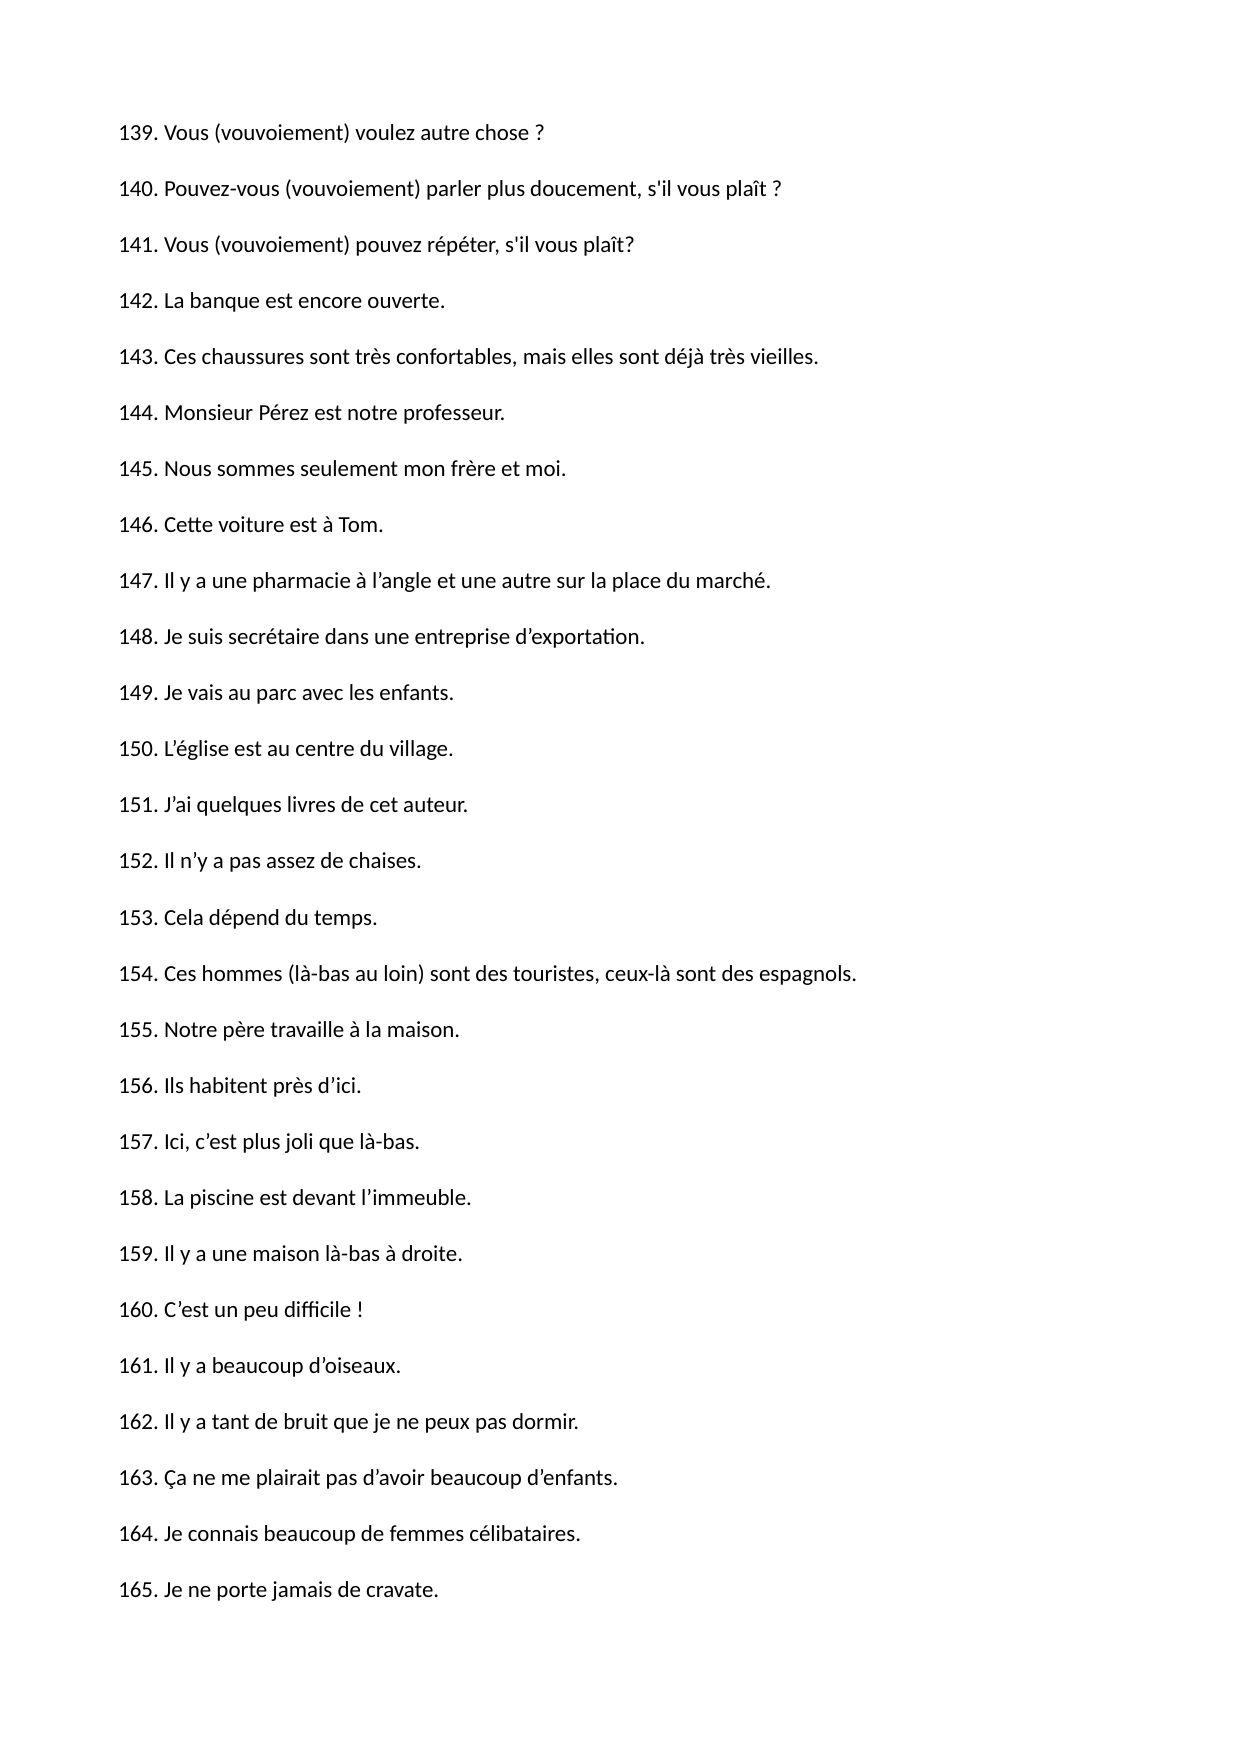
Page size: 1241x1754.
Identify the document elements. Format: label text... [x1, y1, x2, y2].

text 150. L’église est au centre du village. [118, 734, 1122, 763]
text 155. Notre père travaille à la maison. [118, 1015, 1122, 1043]
text 146. Cette voiture est à Tom. [118, 510, 1122, 538]
text 152. Il n’y a pas assez de chaises. [118, 847, 1122, 875]
text 140. Pouvez-vous (vouvoiement) parler plus doucement, s'il vous plaît ? [118, 174, 1122, 202]
text 165. Je ne porte jamais de cravate. [118, 1575, 1122, 1603]
text 154. Ces hommes (là-bas au loin) sont des touristes, ceux-là sont des espagnols. [118, 959, 1122, 987]
text 145. Nous sommes seulement mon frère et moi. [118, 454, 1122, 482]
text 142. La banque est encore ouverte. [118, 286, 1122, 314]
text 161. Il y a beaucoup d’oiseaux. [118, 1351, 1122, 1379]
text 151. J’ai quelques livres de cet auteur. [118, 791, 1122, 819]
text 149. Je vais au parc avec les enfants. [118, 678, 1122, 707]
text 157. Ici, c’est plus joli que là-bas. [118, 1127, 1122, 1155]
text 144. Monsieur Pérez est notre professeur. [118, 398, 1122, 426]
text 162. Il y a tant de bruit que je ne peux pas dormir. [118, 1407, 1122, 1435]
text 164. Je connais beaucoup de femmes célibataires. [118, 1519, 1122, 1547]
text 156. Ils habitent près d’ici. [118, 1071, 1122, 1099]
text 148. Je suis secrétaire dans une entreprise d’exportation. [118, 622, 1122, 651]
text 143. Ces chaussures sont très confortables, mais elles sont déjà très vieilles. [118, 342, 1122, 370]
text 160. C’est un peu difficile ! [118, 1295, 1122, 1323]
text 163. Ça ne me plairait pas d’avoir beaucoup d’enfants. [118, 1463, 1122, 1491]
text 159. Il y a une maison là-bas à droite. [118, 1239, 1122, 1267]
text 158. La piscine est devant l’immeuble. [118, 1183, 1122, 1211]
text 139. Vous (vouvoiement) voulez autre chose ? [118, 118, 1122, 146]
text 153. Cela dépend du temps. [118, 903, 1122, 931]
text 141. Vous (vouvoiement) pouvez répéter, s'il vous plaît? [118, 230, 1122, 258]
text 147. Il y a une pharmacie à l’angle et une autre sur la place du marché. [118, 566, 1122, 594]
